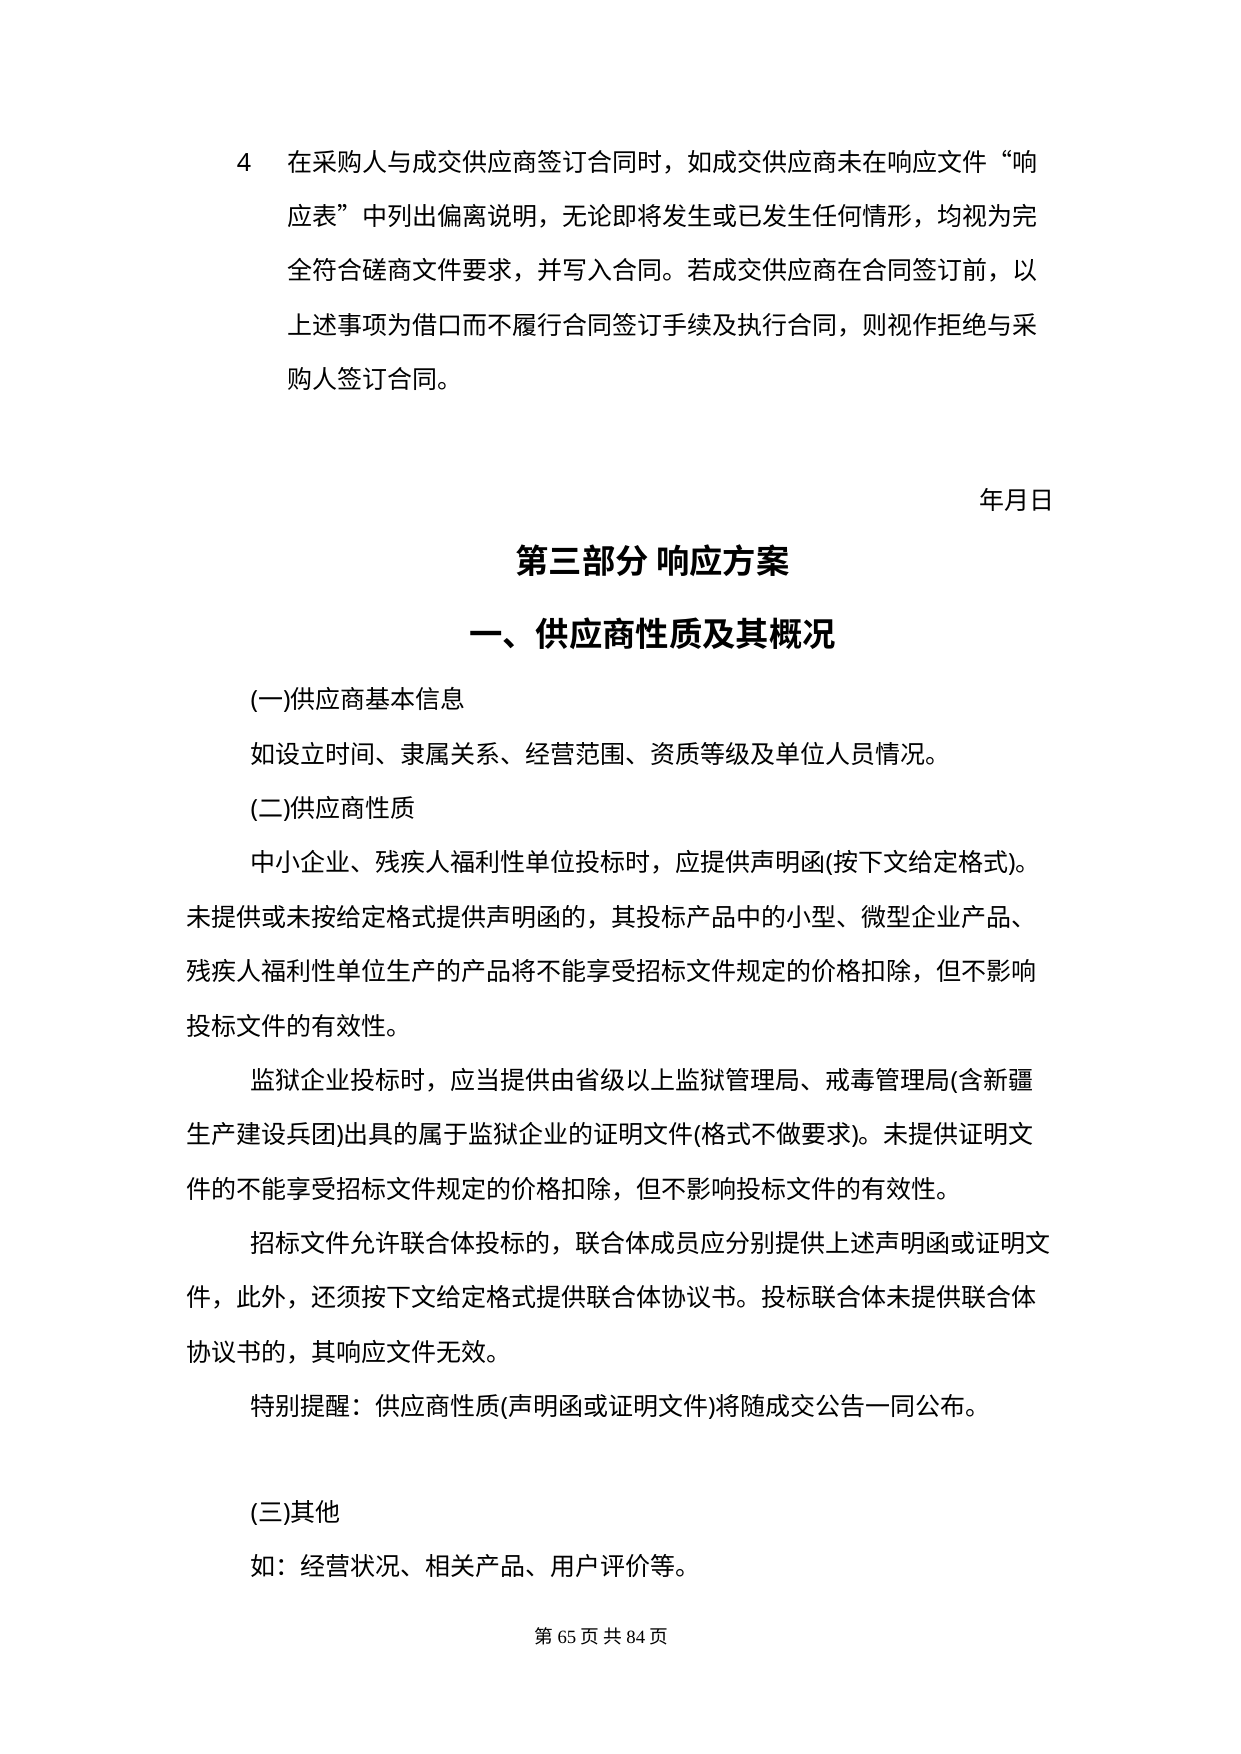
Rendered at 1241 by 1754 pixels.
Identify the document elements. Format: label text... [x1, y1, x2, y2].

subtitle 一、供应商性质及其概况 [186, 607, 1054, 656]
text 监狱企业投标时，应当提供由省级以上监狱管理局、戒毒管理局(含新疆生产建设兵团)出具的属于监狱企业的证明文件(格式不做要求)。未提供证明文件的不能享受招标文件规定的价格扣除，但不影响投标文件的有效性。 [186, 1060, 1054, 1205]
text (三)其他 [186, 1492, 1054, 1528]
text 中小企业、残疾人福利性单位投标时，应提供声明函(按下文给定格式)。未提供或未按给定格式提供声明函的，其投标产品中的小型、微型企业产品、残疾人福利性单位生产的产品将不能享受招标文件规定的价格扣除，但不影响投标文件的有效性。 [186, 843, 1054, 1042]
subtitle 第三部分 响应方案 [186, 535, 1054, 583]
text (一)供应商基本信息 [186, 680, 1054, 716]
text 招标文件允许联合体投标的，联合体成员应分别提供上述声明函或证明文件，此外，还须按下文给定格式提供联合体协议书。投标联合体未提供联合体协议书的，其响应文件无效。 [186, 1223, 1054, 1368]
text 如：经营状况、相关产品、用户评价等。 [186, 1546, 1054, 1583]
text 特别提醒：供应商性质(声明函或证明文件)将随成交公告一同公布。 [186, 1387, 1054, 1423]
text 如设立时间、隶属关系、经营范围、资质等级及单位人员情况。 [186, 734, 1054, 770]
text 年月日 [186, 481, 1054, 517]
text (二)供应商性质 [186, 788, 1054, 825]
text 4 在采购人与成交供应商签订合同时，如成交供应商未在响应文件“响应表”中列出偏离说明，无论即将发生或已发生任何情形，均视为完全符合磋商文件要求，并写入合同。若成交供应商在合同签订前，以上述事项为借口而不履行合同签订手续及执行合同，则视作拒绝与采购人签订合同。 [237, 142, 1054, 396]
